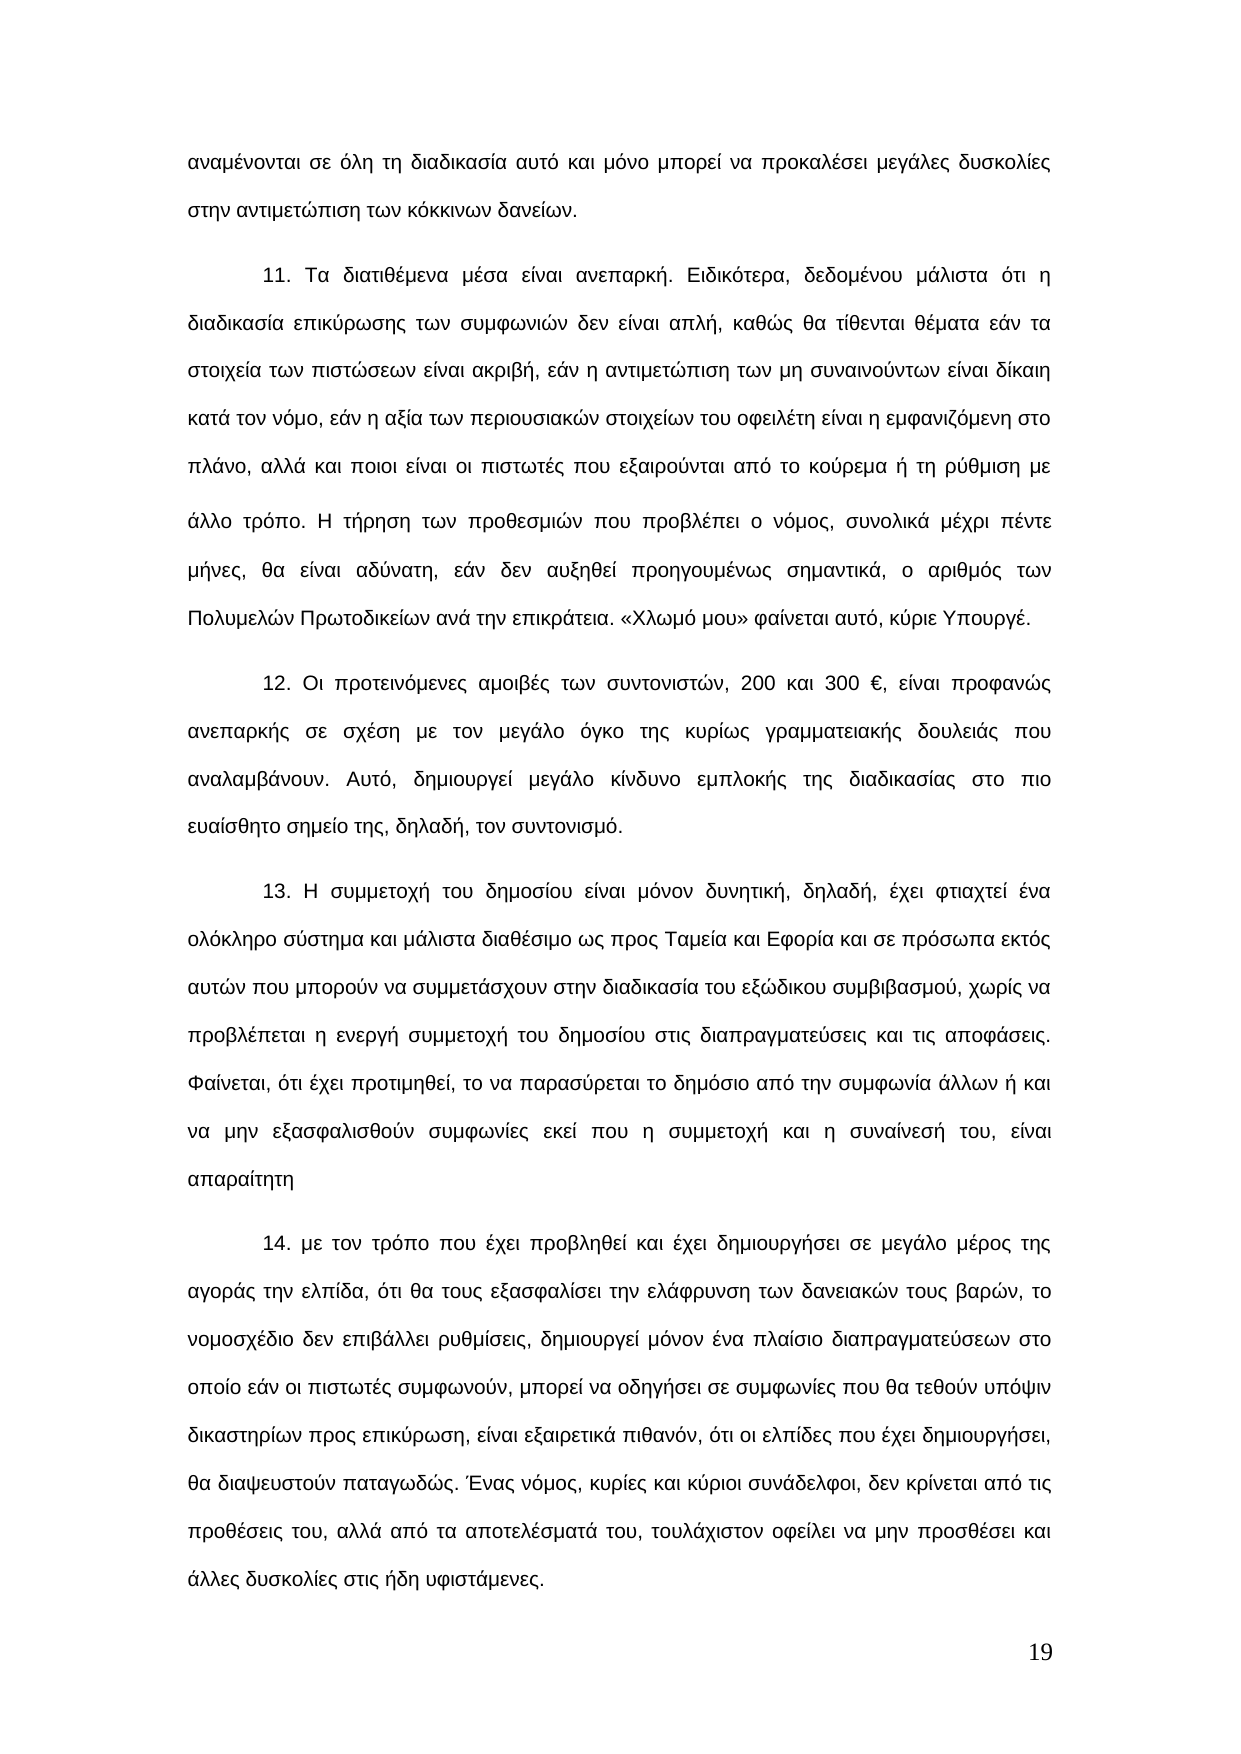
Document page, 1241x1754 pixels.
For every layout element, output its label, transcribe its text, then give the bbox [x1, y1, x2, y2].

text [187, 150, 1053, 222]
text 13. Η συμμετοχή του δημοσίου είναι μόνον δυνητική, δηλαδή, έχει φτιαχτεί ένα ολόκληρο σύστημα και μάλιστα διαθέσιμο ως προς Ταμεία και Εφορία και σε πρόσωπα εκτός αυτών που μπορούν να συμμετάσχουν στην διαδικασία του εξώδικου συμβιβασμού, χωρίς να προβλέπεται η ενεργή συμμετοχή του δημοσίου στις διαπραγματεύσεις και τις αποφάσεις. Φαίνεται, ότι έχει προτιμηθεί, το να παρασύρεται το δημόσιο από την συμφωνία άλλων ή και να μην εξασφαλισθούν συμφωνίες εκεί που η συμμετοχή και η συναίνεσή του, είναι απαραίτητη [187, 879, 1053, 1190]
text 11. Τα διατιθέμενα μέσα είναι ανεπαρκή. Ειδικότερα, δεδομένου μάλιστα ότι η διαδικασία επικύρωσης των συμφωνιών δεν είναι απλή, καθώς θα τίθενται θέματα εάν τα στοιχεία των πιστώσεων είναι ακριβή, εάν η αντιμετώπιση των μη συναινούντων είναι δίκαιη κατά τον νόμο, εάν η αξία των περιουσιακών στοιχείων του οφειλέτη είναι η εμφανιζόμενη στο πλάνο, αλλά και ποιοι είναι οι πιστωτές που εξαιρούνται από το κούρεμα ή τη ρύθμιση με άλλο τρόπο. Η τήρηση των προθεσμιών που προβλέπει ο νόμος, συνολικά μέχρι πέντε μήνες, θα είναι αδύνατη, εάν δεν αυξηθεί προηγουμένως σημαντικά, ο αριθμός των Πολυμελών Πρωτοδικείων ανά την επικράτεια. «Χλωμό μου» φαίνεται αυτό, κύριε Υπουργέ. [187, 262, 1053, 630]
text 12. Οι προτεινόμενες αμοιβές των συντονιστών, 200 και 300 €, είναι προφανώς ανεπαρκής σε σχέση με τον μεγάλο όγκο της κυρίως γραμματειακής δουλειάς που αναλαμβάνουν. Αυτό, δημιουργεί μεγάλο κίνδυνο εμπλοκής της διαδικασίας στο πιο ευαίσθητο σημείο της, δηλαδή, τον συντονισμό. [187, 671, 1053, 838]
text 14. με τον τρόπο που έχει προβληθεί και έχει δημιουργήσει σε μεγάλο μέρος της αγοράς την ελπίδα, ότι θα τους εξασφαλίσει την ελάφρυνση των δανειακών τους βαρών, το νομοσχέδιο δεν επιβάλλει ρυθμίσεις, δημιουργεί μόνον ένα πλαίσιο διαπραγματεύσεων στο οποίο εάν οι πιστωτές συμφωνούν, μπορεί να οδηγήσει σε συμφωνίες που θα τεθούν υπόψιν δικαστηρίων προς επικύρωση, είναι εξαιρετικά πιθανόν, ότι οι ελπίδες που έχει δημιουργήσει, θα διαψευστούν παταγωδώς. Ένας νόμος, κυρίες και κύριοι συνάδελφοι, δεν κρίνεται από τις προθέσεις του, αλλά από τα αποτελέσματά του, τουλάχιστον οφείλει να μην προσθέσει και άλλες δυσκολίες στις ήδη υφιστάμενες. [187, 1231, 1053, 1590]
